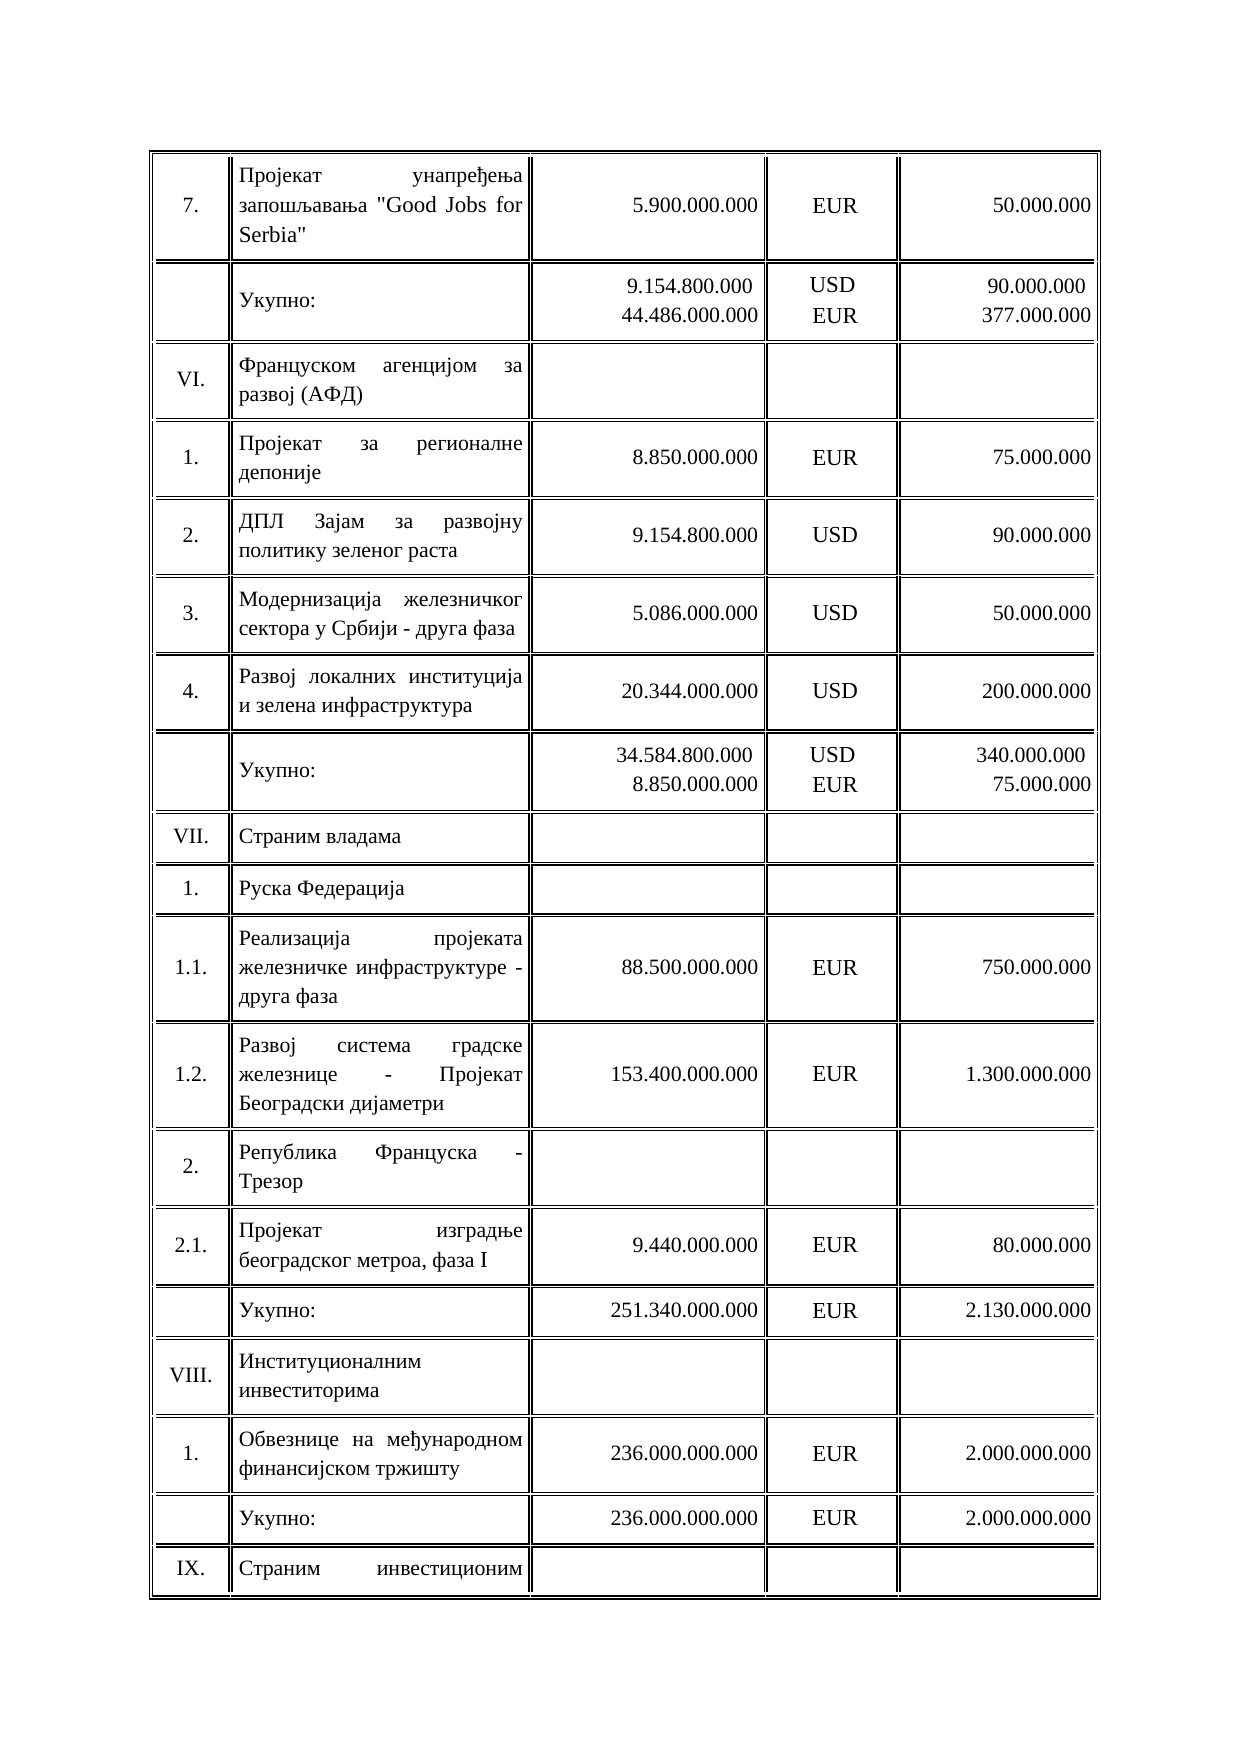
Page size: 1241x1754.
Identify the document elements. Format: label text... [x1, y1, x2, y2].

table_cell 7. [153, 152, 231, 259]
table_cell [768, 814, 896, 861]
table_cell VI. [151, 340, 231, 418]
table_cell 200.000.000 [899, 651, 1099, 729]
table_cell [533, 344, 764, 418]
table_cell 20.344.000.000 [533, 656, 764, 729]
table_cell 2.1. [151, 1205, 231, 1284]
table_cell 2. [151, 496, 231, 573]
table_cell Пројекат унапређења запошљавања "Good Jobs for Serbia" [231, 154, 530, 259]
table_cell EUR [766, 154, 898, 259]
table_cell Модернизација железничког сектора у Србији - друга фаза [233, 578, 528, 651]
table_cell 90.000.000 [899, 496, 1099, 573]
table_cell 50.000.000 [899, 154, 1097, 259]
table_cell 5.086.000.000 [533, 578, 764, 651]
table_cell [533, 866, 764, 913]
table_cell USD [768, 500, 896, 573]
table_cell [899, 810, 1099, 861]
table_cell 90.000.000 377.000.000 [899, 259, 1099, 340]
table_cell 3. [151, 574, 231, 651]
table_cell EUR [768, 1496, 896, 1543]
table_cell VIII. [151, 1336, 231, 1414]
table_cell 2.000.000.000 [899, 1414, 1099, 1492]
table_cell EUR [768, 1209, 896, 1284]
table_cell 2. [151, 1127, 231, 1205]
table_cell [899, 1127, 1099, 1205]
table_cell 251.340.000.000 [533, 1288, 764, 1336]
table_cell IX. [151, 1543, 231, 1595]
table_cell Укупно: [233, 1496, 528, 1543]
table_cell USD EUR [768, 734, 896, 809]
table_cell Руска Федерација [233, 866, 528, 913]
table_cell Развој система градске железнице - Пројекат Београдски дијаметри [233, 1024, 528, 1127]
table_cell EUR [768, 917, 896, 1020]
table_cell EUR [768, 1418, 896, 1492]
table_cell 1. [151, 1414, 231, 1492]
table_cell Укупно: [233, 264, 528, 340]
table_cell 75.000.000 [899, 418, 1099, 496]
table_cell [766, 1548, 898, 1595]
table_cell Пројекат за регионалне депоније [233, 422, 528, 496]
table_cell 4. [151, 651, 231, 729]
table_cell EUR [768, 1288, 896, 1336]
table_cell [153, 1284, 229, 1336]
table_cell 1. [151, 418, 231, 496]
table_cell USD EUR [768, 264, 896, 340]
table_cell Реализација пројеката железничке инфраструктуре - друга фаза [233, 917, 528, 1020]
table_cell Институционалним инвеститорима [233, 1340, 528, 1414]
table_cell 88.500.000.000 [533, 917, 764, 1020]
table_cell USD [768, 656, 896, 729]
table_cell [899, 861, 1099, 913]
table_cell 1.1. [151, 913, 231, 1020]
table_cell [151, 259, 231, 340]
table_cell 9.154.800.000 [533, 500, 764, 573]
table_cell [533, 1340, 764, 1414]
table_cell Обвезнице на међународном финансијском тржишту [233, 1418, 528, 1492]
table_cell VII. [151, 810, 231, 861]
table_cell [151, 1492, 231, 1543]
table_cell 80.000.000 [899, 1205, 1099, 1284]
table_cell 1.2. [153, 1020, 229, 1127]
table_cell [899, 1543, 1099, 1595]
table_cell [768, 344, 896, 418]
table_cell [530, 1543, 766, 1595]
table_cell EUR [768, 1024, 896, 1127]
table_cell Република Француска - Трезор [233, 1131, 528, 1205]
table_cell 2.130.000.000 [901, 1284, 1097, 1336]
table_cell 9.154.800.000 44.486.000.000 [533, 264, 764, 340]
table_cell [151, 729, 231, 809]
table_cell 5.900.000.000 [530, 152, 766, 259]
table_cell ДПЛ Зајам за развојну политику зеленог раста [233, 500, 528, 573]
table_cell [899, 340, 1099, 418]
table_cell 340.000.000 75.000.000 [899, 729, 1099, 809]
table_cell [768, 866, 896, 913]
table_cell 1.300.000.000 [901, 1020, 1097, 1127]
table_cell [231, 1548, 530, 1595]
table_cell 1. [151, 861, 231, 913]
table_cell 8.850.000.000 [533, 422, 764, 496]
table_cell Развој локалних институција и зелена инфраструктура [233, 656, 528, 729]
table_cell [533, 1131, 764, 1205]
table_cell 2.000.000.000 [899, 1492, 1099, 1543]
table_cell 750.000.000 [899, 913, 1099, 1020]
table_cell 153.400.000.000 [533, 1024, 764, 1127]
table_cell EUR [768, 422, 896, 496]
table_cell Страним владама [233, 814, 528, 861]
table_cell 9.440.000.000 [533, 1209, 764, 1284]
table_cell Француском агенцијом за развој (АФД) [233, 344, 528, 418]
table_cell USD [768, 578, 896, 651]
table_cell [768, 1340, 896, 1414]
table_cell Укупно: [233, 1288, 528, 1336]
table_cell 236.000.000.000 [533, 1418, 764, 1492]
table_cell [533, 814, 764, 861]
table_cell 236.000.000.000 [533, 1496, 764, 1543]
table_cell Укупно: [233, 734, 528, 809]
table_cell [768, 1131, 896, 1205]
table_cell 34.584.800.000 8.850.000.000 [533, 734, 764, 809]
table_cell 50.000.000 [899, 574, 1099, 651]
table_cell Пројекат изградње београдског метроа, фаза I [233, 1209, 528, 1284]
table_cell [899, 1336, 1099, 1414]
